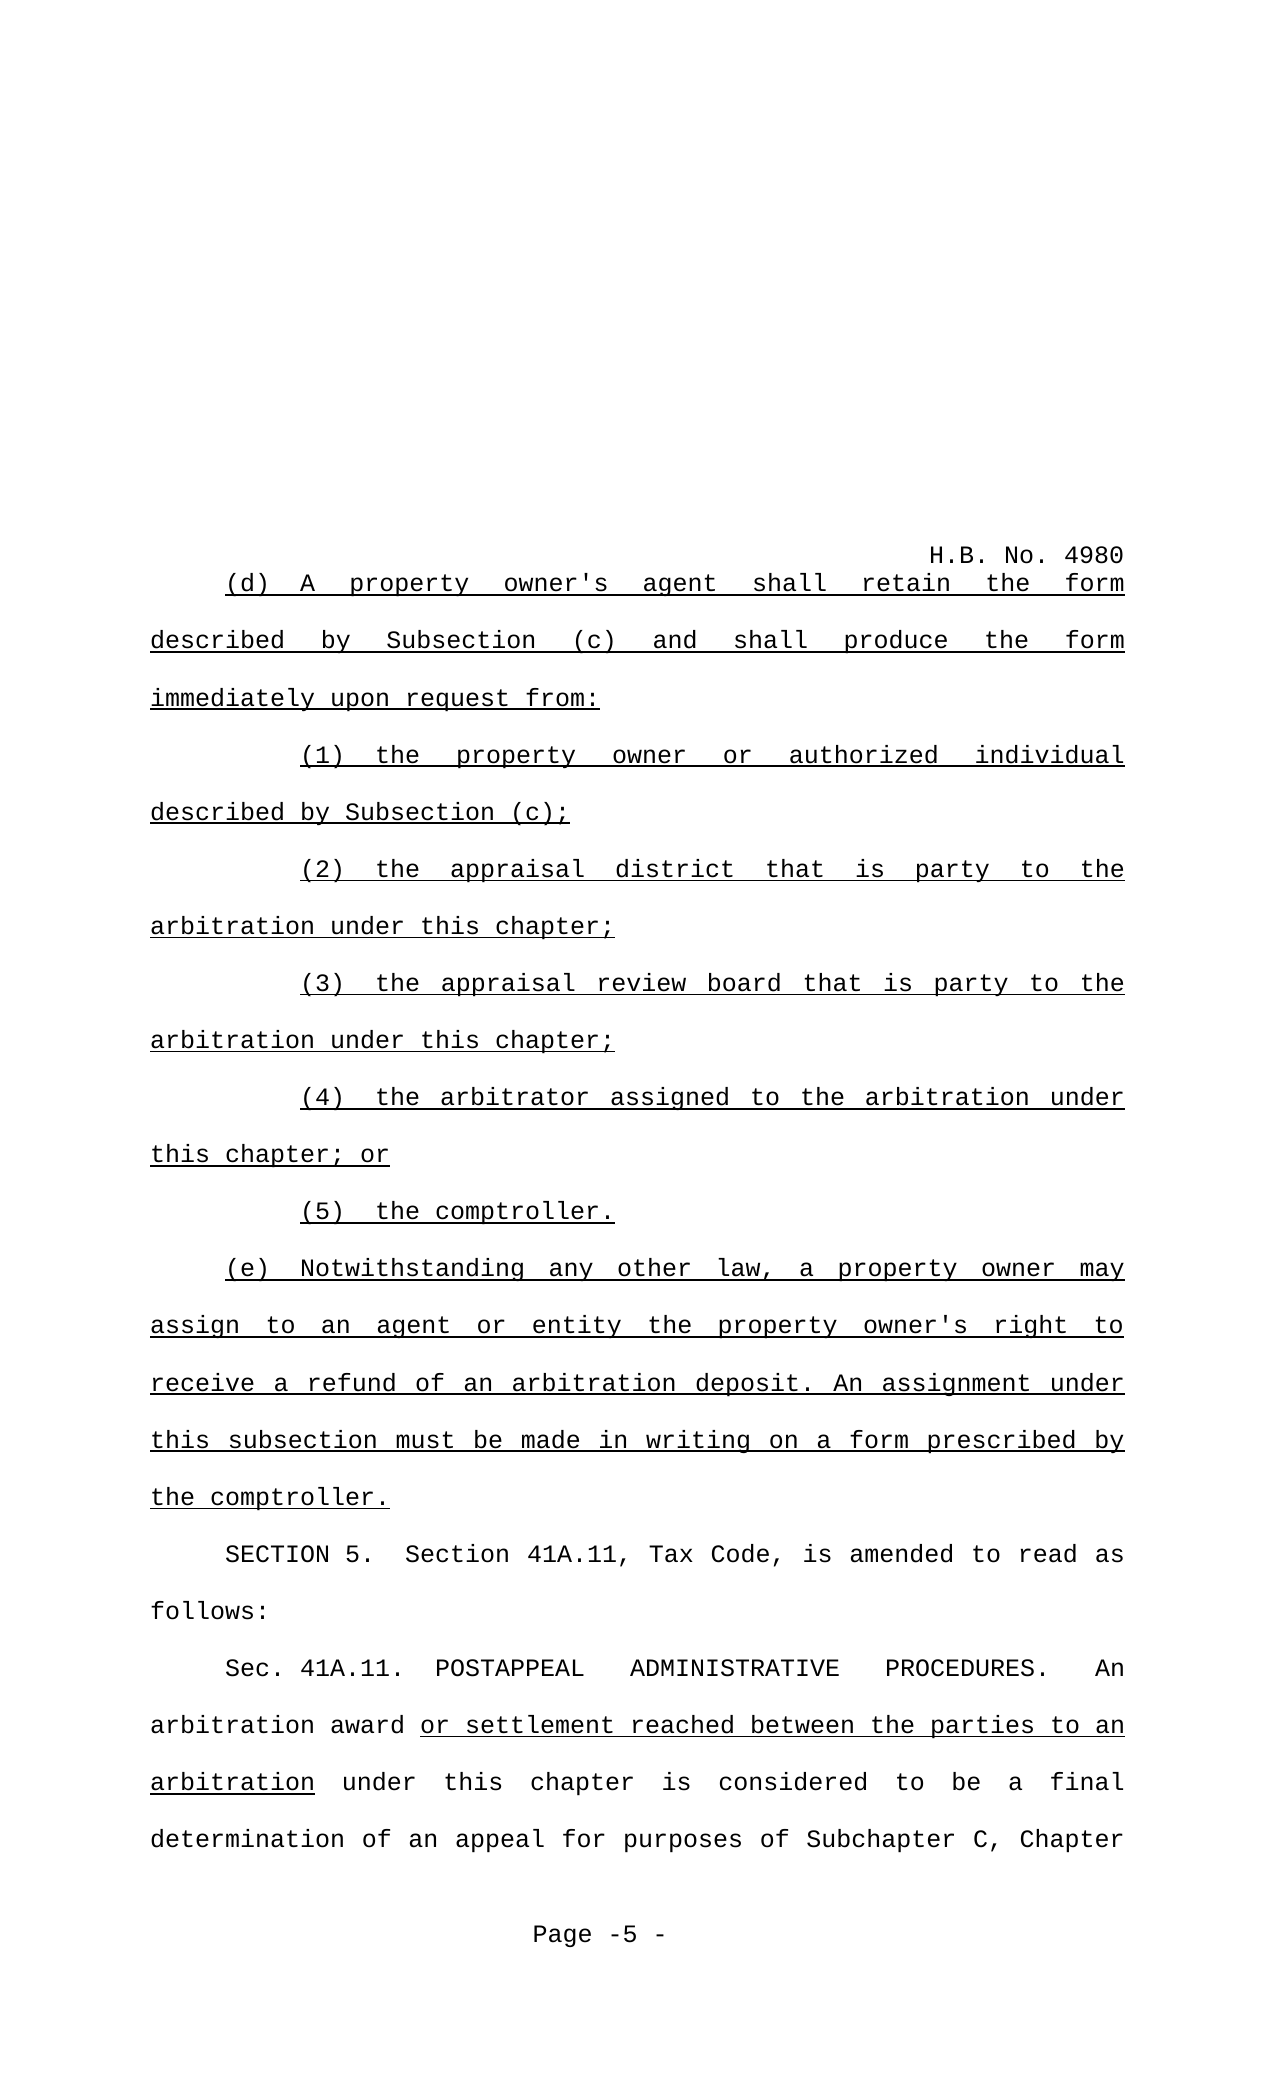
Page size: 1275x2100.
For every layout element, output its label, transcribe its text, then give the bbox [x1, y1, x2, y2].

text SECTION 5. Section 41A.11, Tax Code, is amended to read as follows: [150, 1541, 1125, 1627]
text (e) Notwithstanding any other law, a property owner may assign to an agent or entity the property owner's right to receive a refund of an arbitration deposit. An assignment under this subsection must be made in writing on a form prescribed by the comptroller. [150, 1395, 1125, 1450]
text (e) Notwithstanding any other law, a property owner may assign to an agent or entity the property owner's right to receive a refund of an arbitration deposit. An assignment under this subsection must be made in writing on a form prescribed by the comptroller. [150, 1452, 1125, 1513]
text (3) the appraisal review board that is party to the arbitration under this chapter; [150, 970, 1125, 1056]
text (4) the arbitrator assigned to the arbitration under this chapter; or [150, 1084, 1125, 1170]
text (1) the property owner or authorized individual described by Subsection (c); [150, 742, 1125, 828]
text (2) the appraisal district that is party to the arbitration under this chapter; [150, 856, 1125, 942]
text (d) A property owner's agent shall retain the form described by Subsection (c) and shall produce the form immediately upon request from: [150, 653, 1125, 713]
text (e) Notwithstanding any other law, a property owner may assign to an agent or entity the property owner's right to receive a refund of an arbitration deposit. An assignment under this subsection must be made in writing on a form prescribed by the comptroller. [150, 1256, 1125, 1393]
text (d) A property owner's agent shall retain the form described by Subsection (c) and shall produce the form immediately upon request from: [150, 571, 1125, 651]
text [150, 1655, 1125, 1855]
text (5) the comptroller. [150, 1199, 1125, 1227]
